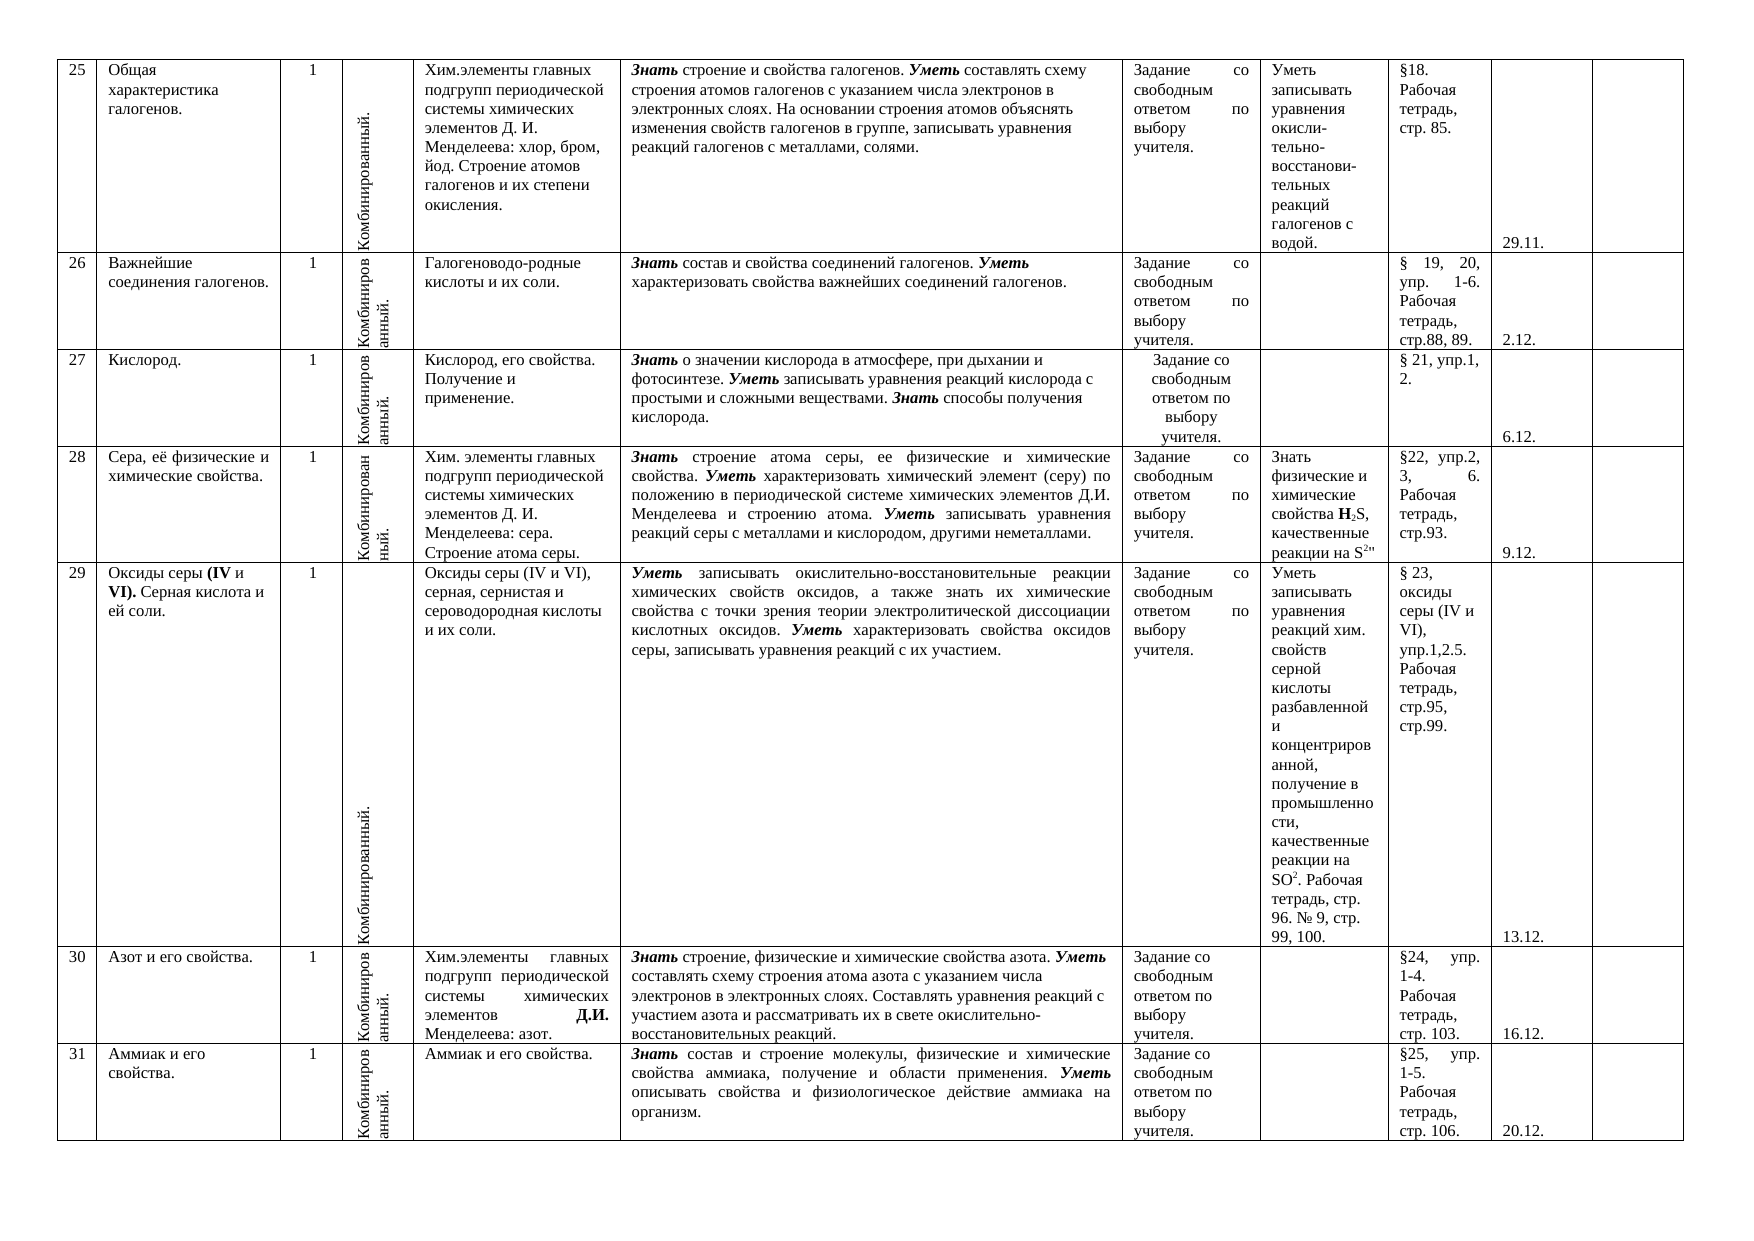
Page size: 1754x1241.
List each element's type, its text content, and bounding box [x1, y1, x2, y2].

table_cell Комбинированный. [343, 60, 413, 252]
table_cell Задание со свободным ответом по выбору учителя. [1123, 253, 1260, 349]
table_cell Уметь записывать уравнения реакций хим. свойств серной кислоты разбавленной и концентрированной, получение в промышленности, качественные реакции на SO2. Рабочая тетрадь, стр. 96. № 9, стр. 99, 100. [1261, 563, 1388, 946]
table_cell Хим. элементы главных подгрупп периодической системы химических элементов Д. И. Менделеева: сера. Строение атома серы. [414, 447, 620, 562]
table_cell 6.12. [1492, 350, 1592, 446]
table_cell [1261, 947, 1388, 1043]
table_cell 9.12. [1492, 447, 1592, 562]
table_cell Задание со свободным ответом по выбору учителя. [1123, 447, 1260, 562]
table_cell Азот и его свойства. [97, 947, 280, 1043]
table_cell Знать состав и строение молекулы, физические и химические свойства аммиака, получение и области применения. Уметь описывать свойства и физиологическое действие аммиака на организм. [621, 1044, 1122, 1140]
table_cell [1593, 253, 1683, 349]
table_cell 25 [58, 60, 96, 252]
table_cell Знать строение, физические и химические свойства азота. Уметь составлять схему строения атома азота с указанием числа электронов в электронных слоях. Составлять уравнения реакций с участием азота и рассматривать их в свете окислительно-восстановительных реакций. [621, 947, 1122, 1043]
table_cell Уметь записывать окислительно-восстановительные реакции химических свойств оксидов, а также знать их химические свойства с точки зрения теории электролитической диссоциации кислотных оксидов. Уметь характеризовать свойства оксидов серы, записывать уравнения реакций с их участием. [621, 563, 1122, 946]
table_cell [1123, 60, 1260, 252]
table_cell Знать состав и свойства соединений галогенов. Уметь характеризовать свойства важнейших соединений галогенов. [621, 253, 1122, 349]
table_cell Комбинированный. [343, 563, 413, 946]
table_cell 29.11. [1492, 60, 1592, 252]
table_cell Знать физические и химические свойства H2S, качественные реакции на S2" [1261, 447, 1388, 562]
table_cell Уметь записывать уравнения окисли-тельно-восстанови-тельных реакций галогенов с водой. [1261, 60, 1388, 252]
table_cell Важнейшие соединения галогенов. [97, 253, 280, 349]
table_cell [1593, 947, 1683, 1043]
table_cell §22, упр.2, 3, 6. Рабочая тетрадь, стр.93. [1389, 447, 1491, 562]
table_cell Комбинированный. [343, 1044, 413, 1140]
table_cell Комбинированный. [343, 947, 413, 1043]
table_cell 26 [58, 253, 96, 349]
table_cell 16.12. [1492, 947, 1592, 1043]
table_cell Галогеноводо-родные кислоты и их соли. [414, 253, 620, 349]
table_cell 1 [281, 947, 342, 1043]
table_cell Хим.элементы главных подгрупп периодической системы химических элементов Д.И. Менделеева: азот. [414, 947, 620, 1043]
table_cell §24, упр. 1-4. Рабочая тетрадь, стр. 103. [1389, 947, 1491, 1043]
table_cell 27 [58, 350, 96, 446]
table_cell 1 [281, 447, 342, 562]
table_cell 1 [281, 1044, 342, 1140]
table_cell Аммиак и его свойства. [97, 1044, 280, 1140]
table_cell Комбинированный. [343, 350, 413, 446]
table_cell Комбинированный. [343, 447, 413, 562]
table_cell Задание со свободным ответом по выбору учителя. [1123, 947, 1260, 1043]
table_cell [1593, 60, 1683, 252]
table_cell 2.12. [1492, 253, 1592, 349]
table_cell 13.12. [1492, 563, 1592, 946]
table_cell Аммиак и его свойства. [414, 1044, 620, 1140]
table_cell [1593, 563, 1683, 946]
table_cell [1261, 253, 1388, 349]
table_cell Кислород, его свойства. Получение и применение. [414, 350, 620, 446]
table_cell [1261, 1044, 1388, 1140]
table_cell 1 [281, 253, 342, 349]
table_cell [1261, 350, 1388, 446]
table_cell 1 [281, 563, 342, 946]
table_cell 1 [281, 350, 342, 446]
table_cell Знать строение атома серы, ее физические и химические свойства. Уметь характеризовать химический элемент (серу) по положению в периодической системе химических элементов Д.И. Менделеева и строению атома. Уметь записывать уравнения реакций серы с металлами и кислородом, другими неметаллами. [621, 447, 1122, 562]
table_cell Оксиды серы (IV и VI). Серная кислота и ей соли. [97, 563, 280, 946]
table_cell Задание со свободным ответом по выбору учителя. [1123, 350, 1260, 446]
table_cell Хим.элементы главных подгрупп периодической системы химических элементов Д. И. Менделеева: хлор, бром, йод. Строение атомов галогенов и их степени окисления. [414, 60, 620, 252]
table_cell Знать строение и свойства галогенов. Уметь составлять схему строения атомов галогенов с указанием числа электронов в электронных слоях. На основании строения атомов объяснять изменения свойств галогенов в группе, записывать уравнения реакций галогенов с металлами, солями. [621, 60, 1122, 252]
table_cell Сера, её физические и химические свойства. [97, 447, 280, 562]
table_cell [1593, 1044, 1683, 1140]
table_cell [1123, 1044, 1260, 1140]
table_cell Кислород. [97, 350, 280, 446]
table_cell 29 [58, 563, 96, 946]
table_cell § 23, оксиды серы (IV и VI), упр.1,2.5. Рабочая тетрадь, стр.95, стр.99. [1389, 563, 1491, 946]
table_cell [1593, 447, 1683, 562]
table_cell § 19, 20, упр. 1-6. Рабочая тетрадь, стр.88, 89. [1389, 253, 1491, 349]
table_cell 1 [281, 60, 342, 252]
table_cell [1593, 350, 1683, 446]
table_cell 31 [58, 1044, 96, 1140]
table_cell 28 [58, 447, 96, 562]
table_cell 30 [58, 947, 96, 1043]
table_cell §25, упр. 1-5. Рабочая тетрадь, стр. 106. [1389, 1044, 1491, 1140]
table_cell 20.12. [1492, 1044, 1592, 1140]
table_cell §18. Рабочая тетрадь, стр. 85. [1389, 60, 1491, 252]
table_cell Общая характеристика галогенов. [97, 60, 280, 252]
table_cell § 21, упр.1, 2. [1389, 350, 1491, 446]
table_cell Оксиды серы (IV и VI), серная, сернистая и сероводородная кислоты и их соли. [414, 563, 620, 946]
table_cell Знать о значении кислорода в атмосфере, при дыхании и фотосинтезе. Уметь записывать уравнения реакций кислорода с простыми и сложными веществами. Знать способы получения кислорода. [621, 350, 1122, 446]
table_cell Задание со свободным ответом по выбору учителя. [1123, 563, 1260, 946]
table_cell Комбинированный. [343, 253, 413, 349]
